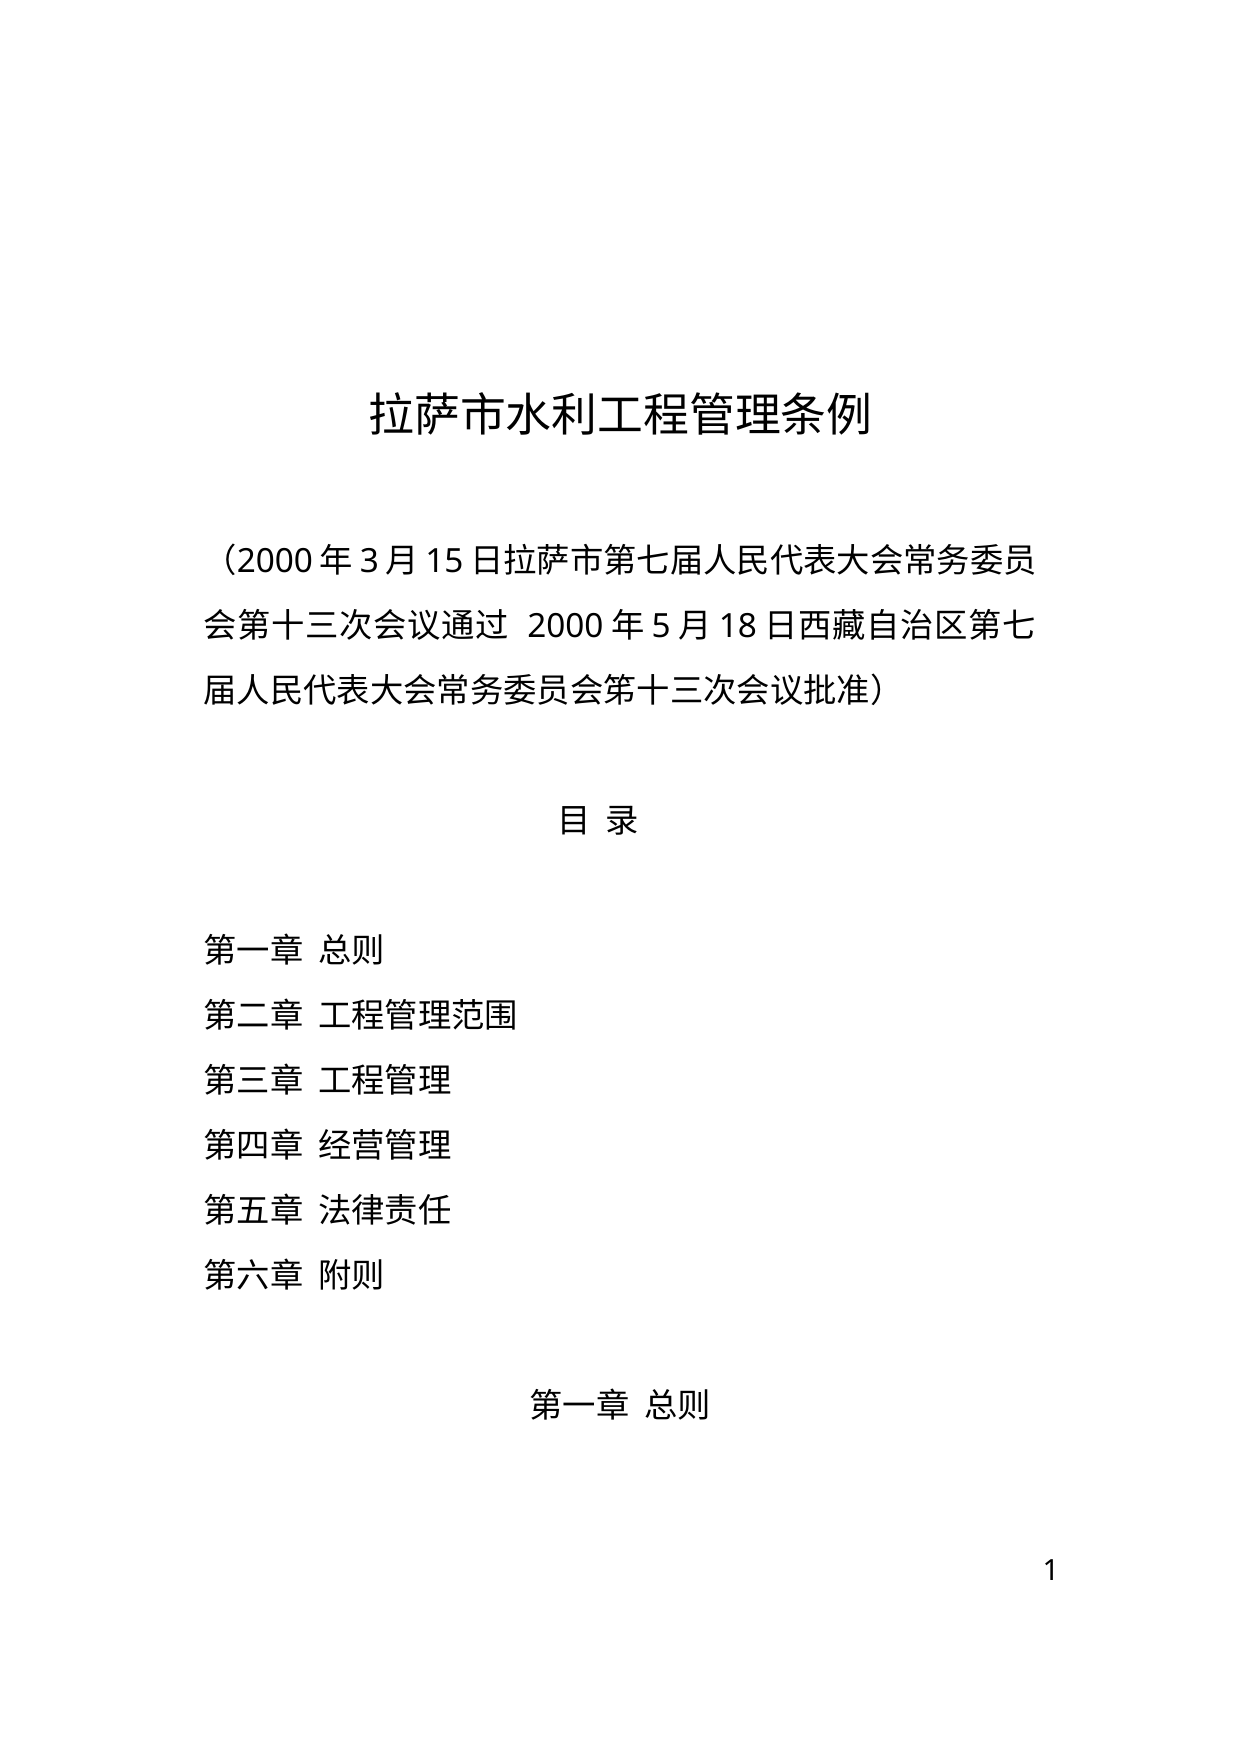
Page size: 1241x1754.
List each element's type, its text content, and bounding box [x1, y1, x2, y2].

text 目 录 [159, 785, 1037, 850]
text （2000年3月15日拉萨市第七届人民代表大会常务委员会第十三次会议通过 2000年5月18日西藏自治区第七届人民代表大会常务委员会笫十三次会议批准） [203, 525, 1037, 720]
text 第一章 总则 [159, 1370, 1081, 1435]
text 第四章 经营管理 [203, 1110, 1037, 1175]
text 第五章 法律责任 [203, 1175, 1037, 1240]
text 第一章 总则 [203, 915, 1037, 980]
text 拉萨市水利工程管理条例 [159, 363, 1081, 460]
text 第三章 工程管理 [203, 1045, 1037, 1110]
text 第二章 工程管理范围 [203, 980, 1037, 1045]
text 第六章 附则 [203, 1240, 1037, 1305]
